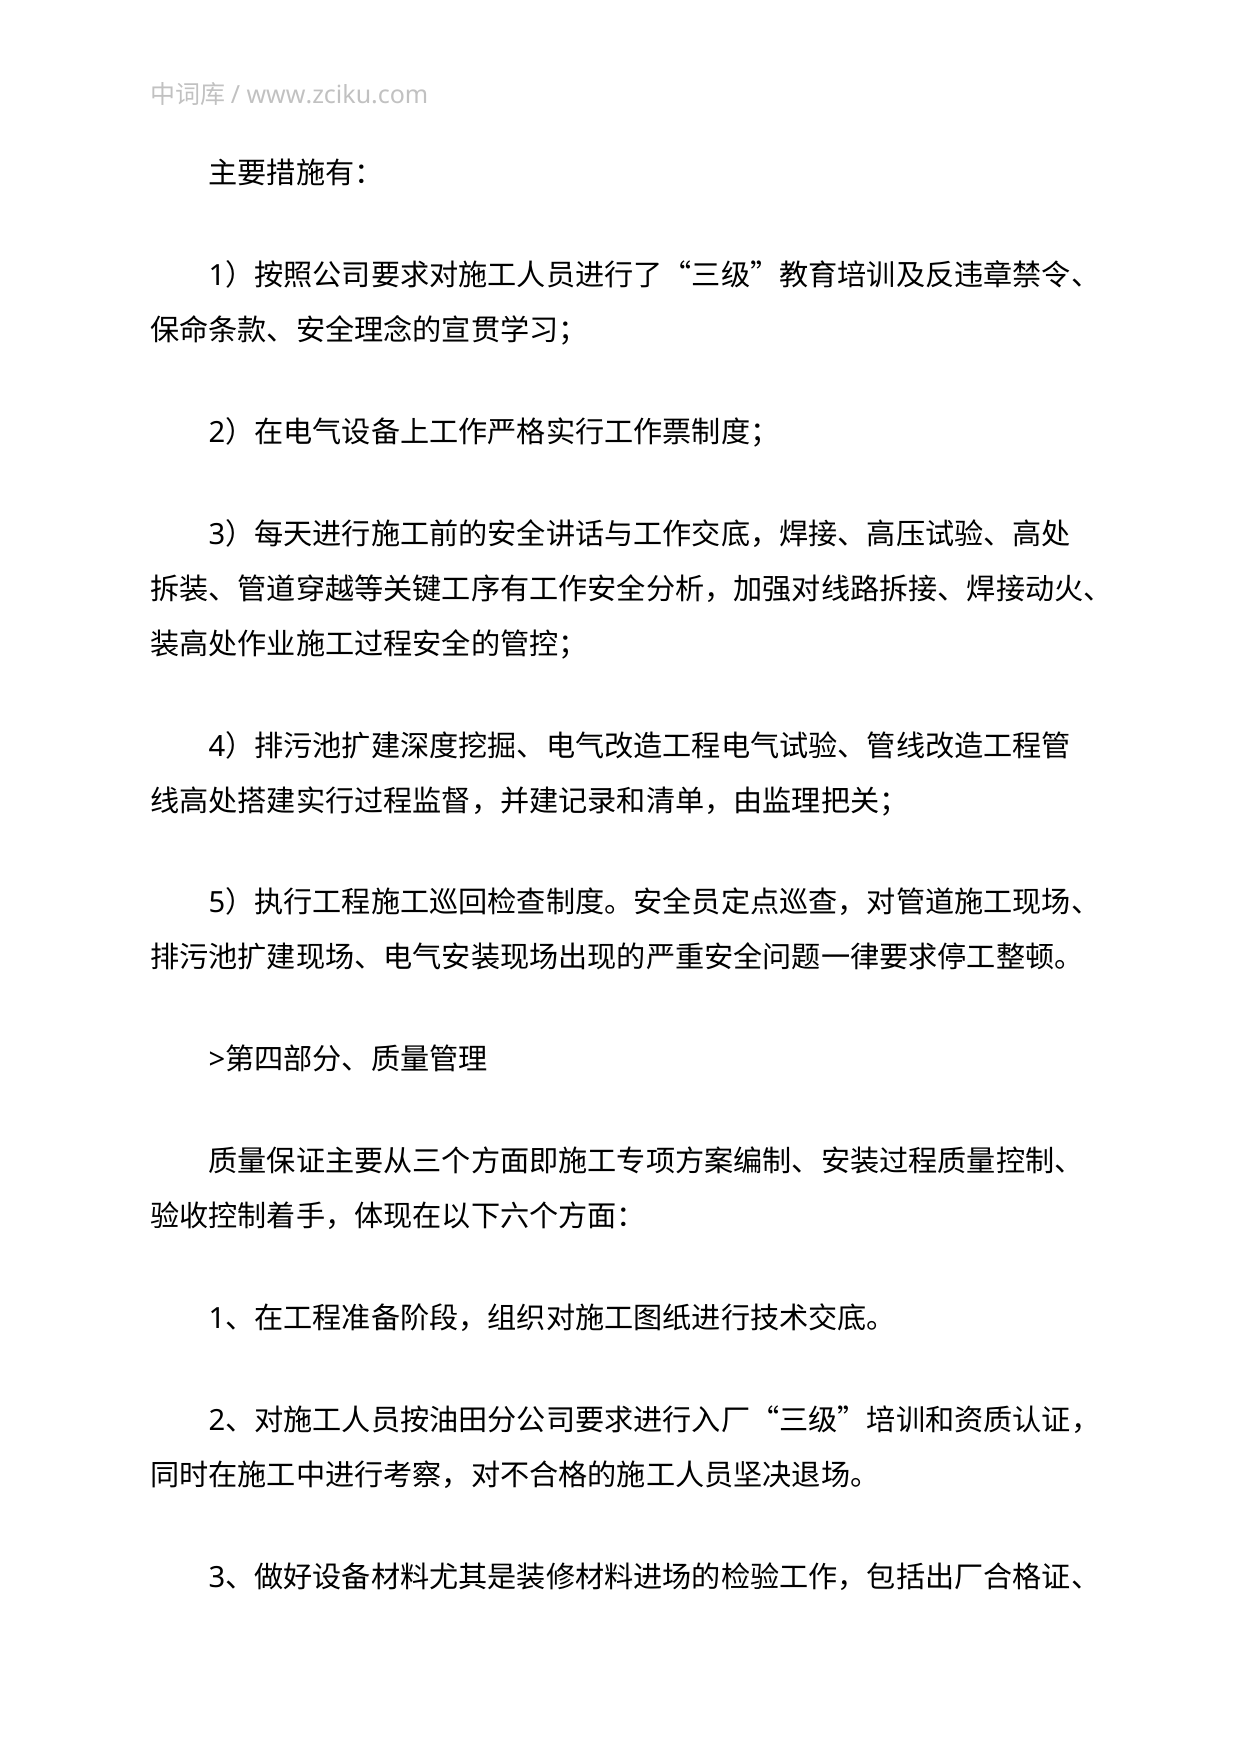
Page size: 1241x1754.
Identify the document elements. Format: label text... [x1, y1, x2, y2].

text >第四部分、质量管理 [150, 1036, 1090, 1078]
text 1）按照公司要求对施工人员进行了“三级”教育培训及反违章禁令、保命条款、安全理念的宣贯学习； [150, 252, 1090, 349]
text 3）每天进行施工前的安全讲话与工作交底，焊接、高压试验、高处拆装、管道穿越等关键工序有工作安全分析，加强对线路拆接、焊接动火、装高处作业施工过程安全的管控； [150, 511, 1090, 663]
text 2、对施工人员按油田分公司要求进行入厂“三级”培训和资质认证，同时在施工中进行考察，对不合格的施工人员坚决退场。 [150, 1396, 1090, 1494]
text 主要措施有： [150, 150, 1090, 192]
text 质量保证主要从三个方面即施工专项方案编制、安装过程质量控制、验收控制着手，体现在以下六个方面： [150, 1138, 1090, 1235]
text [150, 1553, 1090, 1596]
text 1、在工程准备阶段，组织对施工图纸进行技术交底。 [150, 1294, 1090, 1337]
text 5）执行工程施工巡回检查制度。安全员定点巡查，对管道施工现场、排污池扩建现场、电气安装现场出现的严重安全问题一律要求停工整顿。 [150, 879, 1090, 976]
text 4）排污池扩建深度挖掘、电气改造工程电气试验、管线改造工程管线高处搭建实行过程监督，并建记录和清单，由监理把关； [150, 722, 1090, 819]
text 2）在电气设备上工作严格实行工作票制度； [150, 408, 1090, 451]
